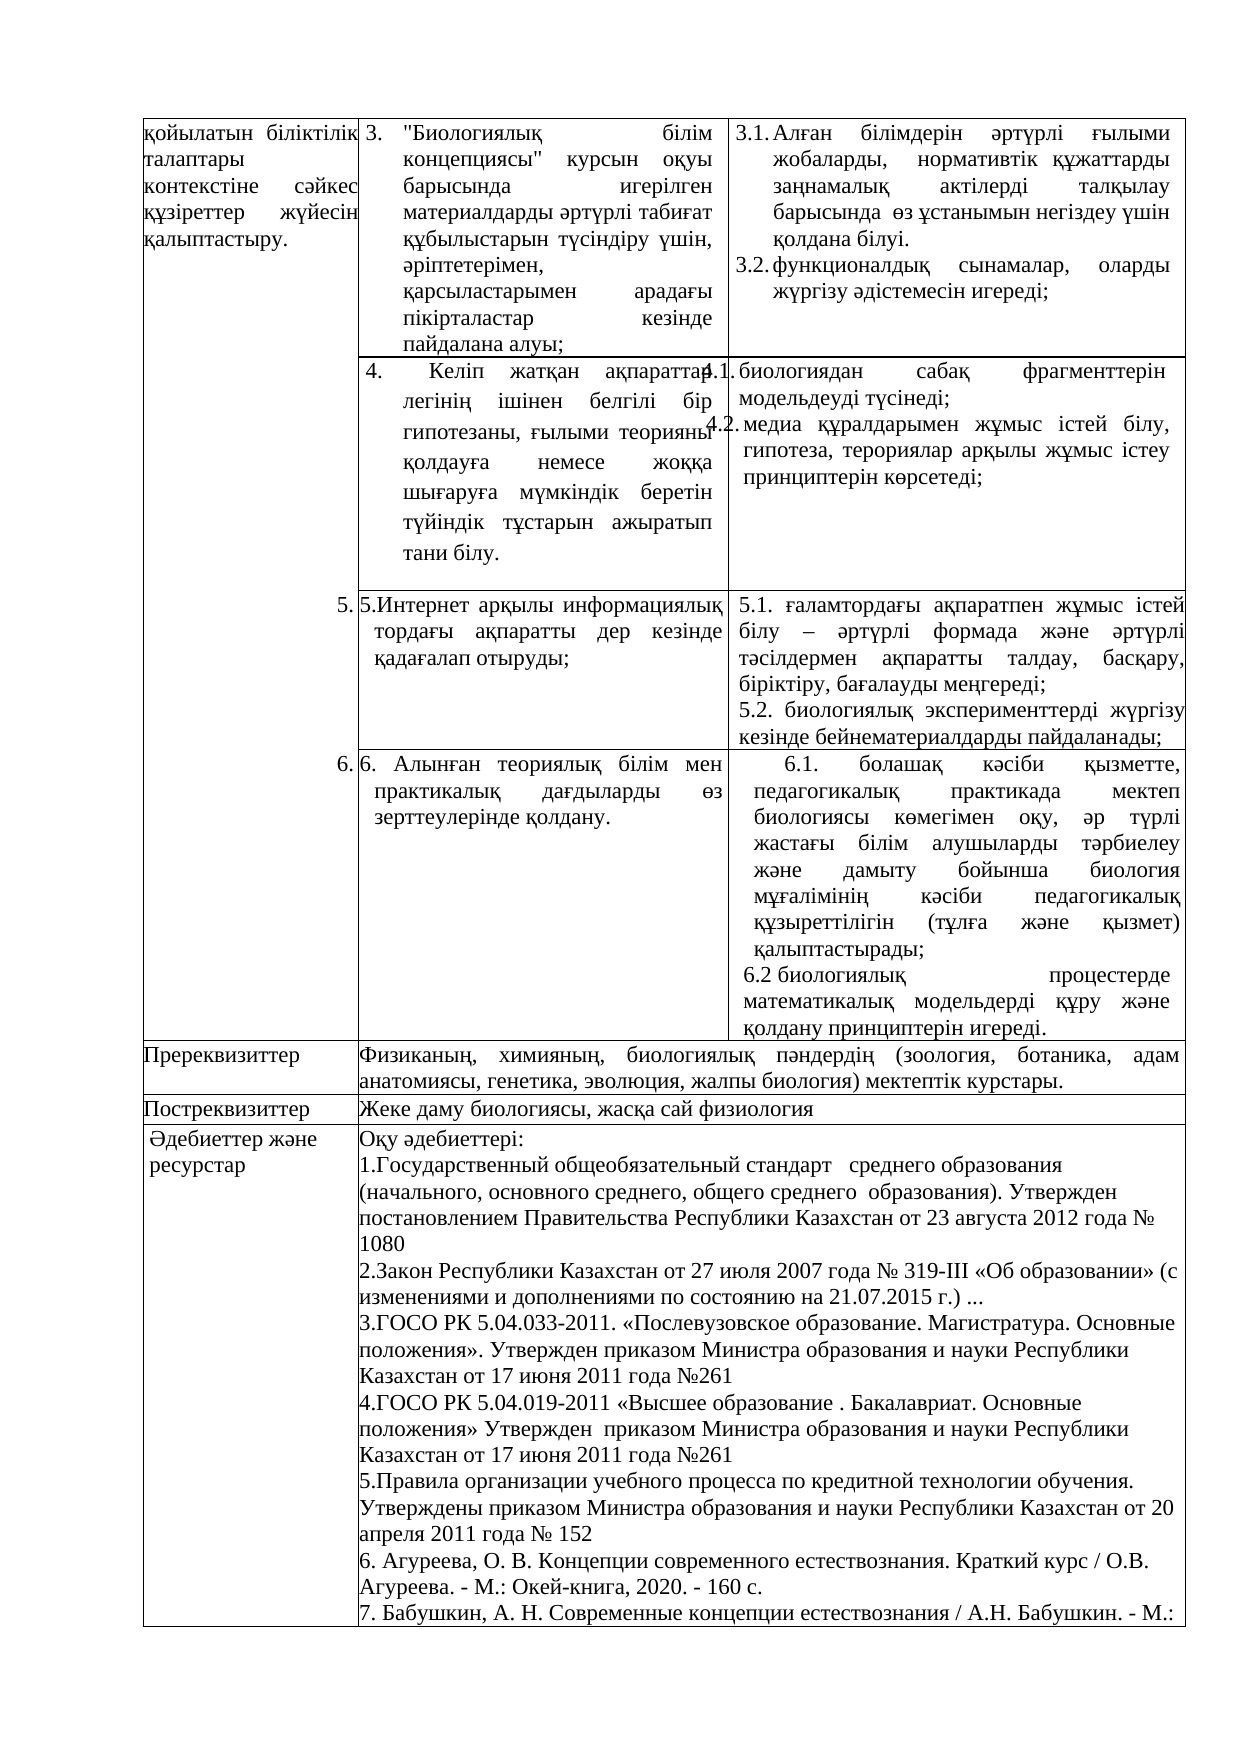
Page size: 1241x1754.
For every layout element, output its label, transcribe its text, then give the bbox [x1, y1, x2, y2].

table_cell 6. Алынған теориялық білім мен практикалық дағдыларды өз зерттеулерінде қолдану. [359, 750, 728, 1040]
table_cell Алған білімдерін әртүрлі ғылыми жобаларды, нормативтік құжаттарды заңнамалық актілерді талқылау барысында өз ұстанымын негіздеу үшін қолдана білуі. функционалдық сынамалар, оларды жүргізу әдістемесін игереді; [729, 119, 1185, 356]
table_cell 6.1. болашақ кәсіби қызметте, педагогикалық практикада мектеп биологиясы көмегімен оқу, әр түрлі жастағы білім алушыларды тәрбиелеу және дамыту бойынша биология мұғалімінің кәсіби педагогикалық құзыреттілігін (тұлға және қызмет) қалыптастырады; 6.2 биологиялық процестерде математикалық модельдерді құру және қолдану принциптерін игереді. [729, 750, 1185, 1040]
table_cell Постреквизиттер [144, 1095, 358, 1124]
table_cell биологиядан сабақ фрагменттерін модельдеуді түсінеді; медиа құралдарымен жұмыс істей білу, гипотеза, терориялар арқылы жұмыс істеу принциптерін көрсетеді; [729, 358, 1185, 590]
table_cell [144, 1125, 358, 1626]
table_cell Физиканың, химияның, биологиялық пәндердің (зоология, ботаника, адам анатомиясы, генетика, эволюция, жалпы биология) мектептік курстары. [359, 1041, 1185, 1094]
table_cell Пререквизиттер [144, 1041, 358, 1094]
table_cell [359, 1125, 1185, 1626]
table_cell Жеке даму биологиясы, жасқа сай физиология [359, 1095, 1185, 1124]
table_cell Келіп жатқан ақпараттар легінің ішінен белгілі бір гипотезаны, ғылыми теорияны қолдауға немесе жоққа шығаруға мүмкіндік беретін түйіндік тұстарын ажыратып тани білу. [359, 358, 728, 590]
table_cell 5.1. ғаламтордағы ақпаратпен жұмыс істей білу – әртүрлі формада және әртүрлі тәсілдермен ақпаратты талдау, басқару, біріктіру, бағалауды меңгереді; 5.2. биологиялық эксперименттерді жүргізу кезінде бейнематериалдарды пайдаланады; [729, 591, 1185, 749]
table_cell 5.Интернет арқылы информациялық тордағы ақпаратты дер кезінде қадағалап отыруды; [359, 591, 728, 749]
table_cell "Биологиялық білім концепциясы" курсын оқуы барысында игерілген материалдарды әртүрлі табиғат құбылыстарын түсіндіру үшін, әріптетерімен, қарсыластарымен арадағы пікірталастар кезінде пайдалана алуы; [359, 119, 728, 356]
